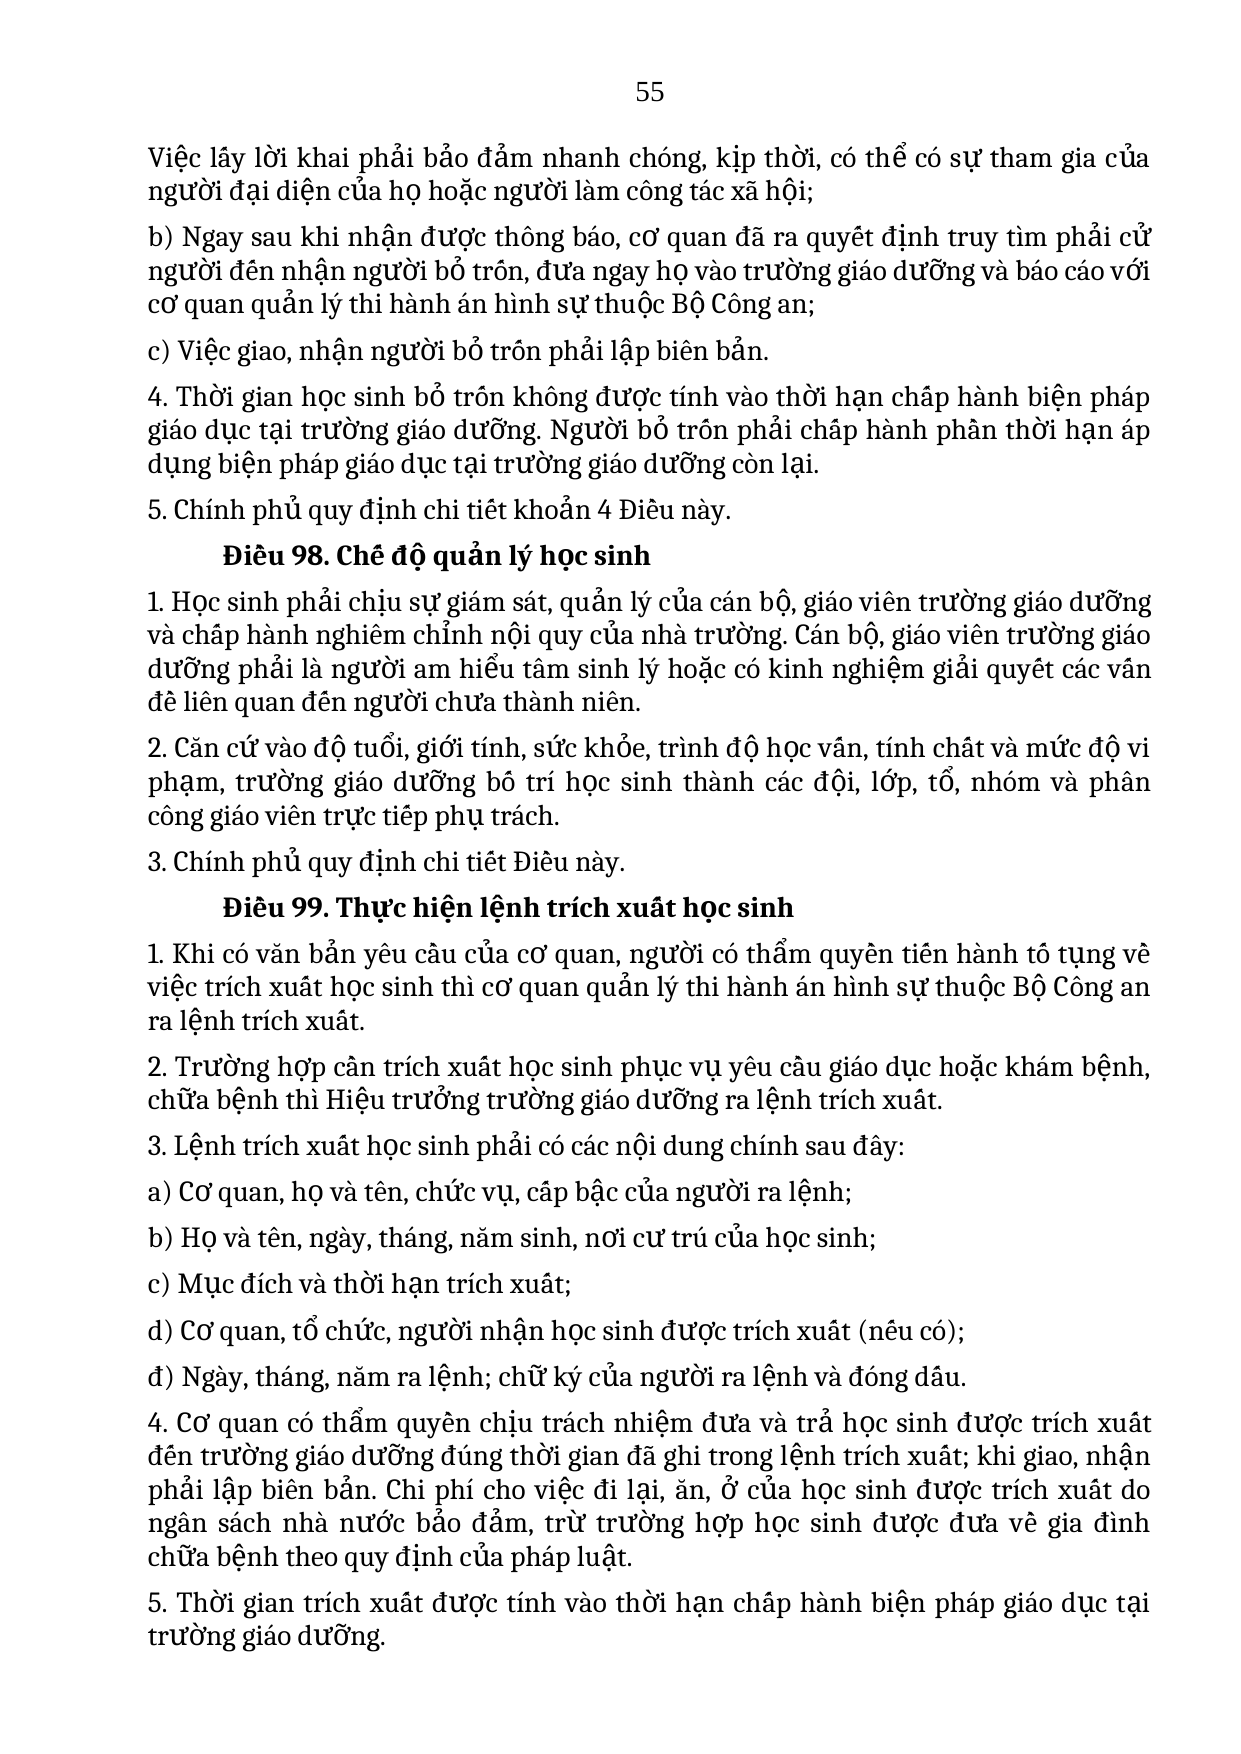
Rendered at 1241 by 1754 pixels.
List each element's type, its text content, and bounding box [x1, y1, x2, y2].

text Điều 98. Chế độ quản lý học sinh [148, 539, 1152, 572]
text 5. Thời gian trích xuất được tính vào thời hạn chấp hành biện pháp giáo dục tại trường giáo dưỡng. [148, 1586, 1152, 1653]
text 1. Khi có văn bản yêu cầu của cơ quan, người có thẩm quyền tiến hành tố tụng về việc trích xuất học sinh thì cơ quan quản lý thi hành án hình sự thuộc Bộ Công an ra lệnh trích xuất. [148, 937, 1152, 1037]
text b) Họ và tên, ngày, tháng, năm sinh, nơi cư trú của học sinh; [148, 1222, 1152, 1255]
text d) Cơ quan, tổ chức, người nhận học sinh được trích xuất (nếu có); [148, 1314, 1152, 1347]
text a) Cơ quan, họ và tên, chức vụ, cấp bậc của người ra lệnh; [148, 1176, 1152, 1209]
text 1. Học sinh phải chịu sự giám sát, quản lý của cán bộ, giáo viên trường giáo dưỡng và chấp hành nghiêm chỉnh nội quy của nhà trường. Cán bộ, giáo viên trường giáo dưỡng phải là người am hiểu tâm sinh lý hoặc có kinh nghiệm giải quyết các vấn đề liên quan đến người chưa thành niên. [148, 585, 1152, 719]
text b) Ngay sau khi nhận được thông báo, cơ quan đã ra quyết định truy tìm phải cử người đến nhận người bỏ trốn, đưa ngay họ vào trường giáo dưỡng và báo cáo với cơ quan quản lý thi hành án hình sự thuộc Bộ Công an; [148, 221, 1152, 321]
text 5. Chính phủ quy định chi tiết khoản 4 Điều này. [148, 493, 1152, 526]
text c) Mục đích và thời hạn trích xuất; [148, 1268, 1152, 1301]
text c) Việc giao, nhận người bỏ trốn phải lập biên bản. [148, 334, 1152, 367]
text 4. Thời gian học sinh bỏ trốn không được tính vào thời hạn chấp hành biện pháp giáo dục tại trường giáo dưỡng. Người bỏ trốn phải chấp hành phần thời hạn áp dụng biện pháp giáo dục tại trường giáo dưỡng còn lại. [148, 380, 1152, 480]
text 2. Căn cứ vào độ tuổi, giới tính, sức khỏe, trình độ học vấn, tính chất và mức độ vi phạm, trường giáo dưỡng bố trí học sinh thành các đội, lớp, tổ, nhóm và phân công giáo viên trực tiếp phụ trách. [148, 732, 1152, 832]
text Điều 99. Thực hiện lệnh trích xuất học sinh [148, 891, 1152, 924]
text 3. Lệnh trích xuất học sinh phải có các nội dung chính sau đây: [148, 1129, 1152, 1163]
text 2. Trường hợp cần trích xuất học sinh phục vụ yêu cầu giáo dục hoặc khám bệnh, chữa bệnh thì Hiệu trưởng trường giáo dưỡng ra lệnh trích xuất. [148, 1050, 1152, 1117]
text 3. Chính phủ quy định chi tiết Điều này. [148, 845, 1152, 878]
text 4. Cơ quan có thẩm quyền chịu trách nhiệm đưa và trả học sinh được trích xuất đến trường giáo dưỡng đúng thời gian đã ghi trong lệnh trích xuất; khi giao, nhận phải lập biên bản. Chi phí cho việc đi lại, ăn, ở của học sinh được trích xuất do ngân sách nhà nước bảo đảm, trừ trường hợp học sinh được đưa về gia đình chữa bệnh theo quy định của pháp luật. [148, 1406, 1152, 1573]
text Việc lấy lời khai phải bảo đảm nhanh chóng, kịp thời, có thể có sự tham gia của người đại diện của họ hoặc người làm công tác xã hội; [148, 141, 1152, 208]
text đ) Ngày, tháng, năm ra lệnh; chữ ký của người ra lệnh và đóng dấu. [148, 1360, 1152, 1393]
